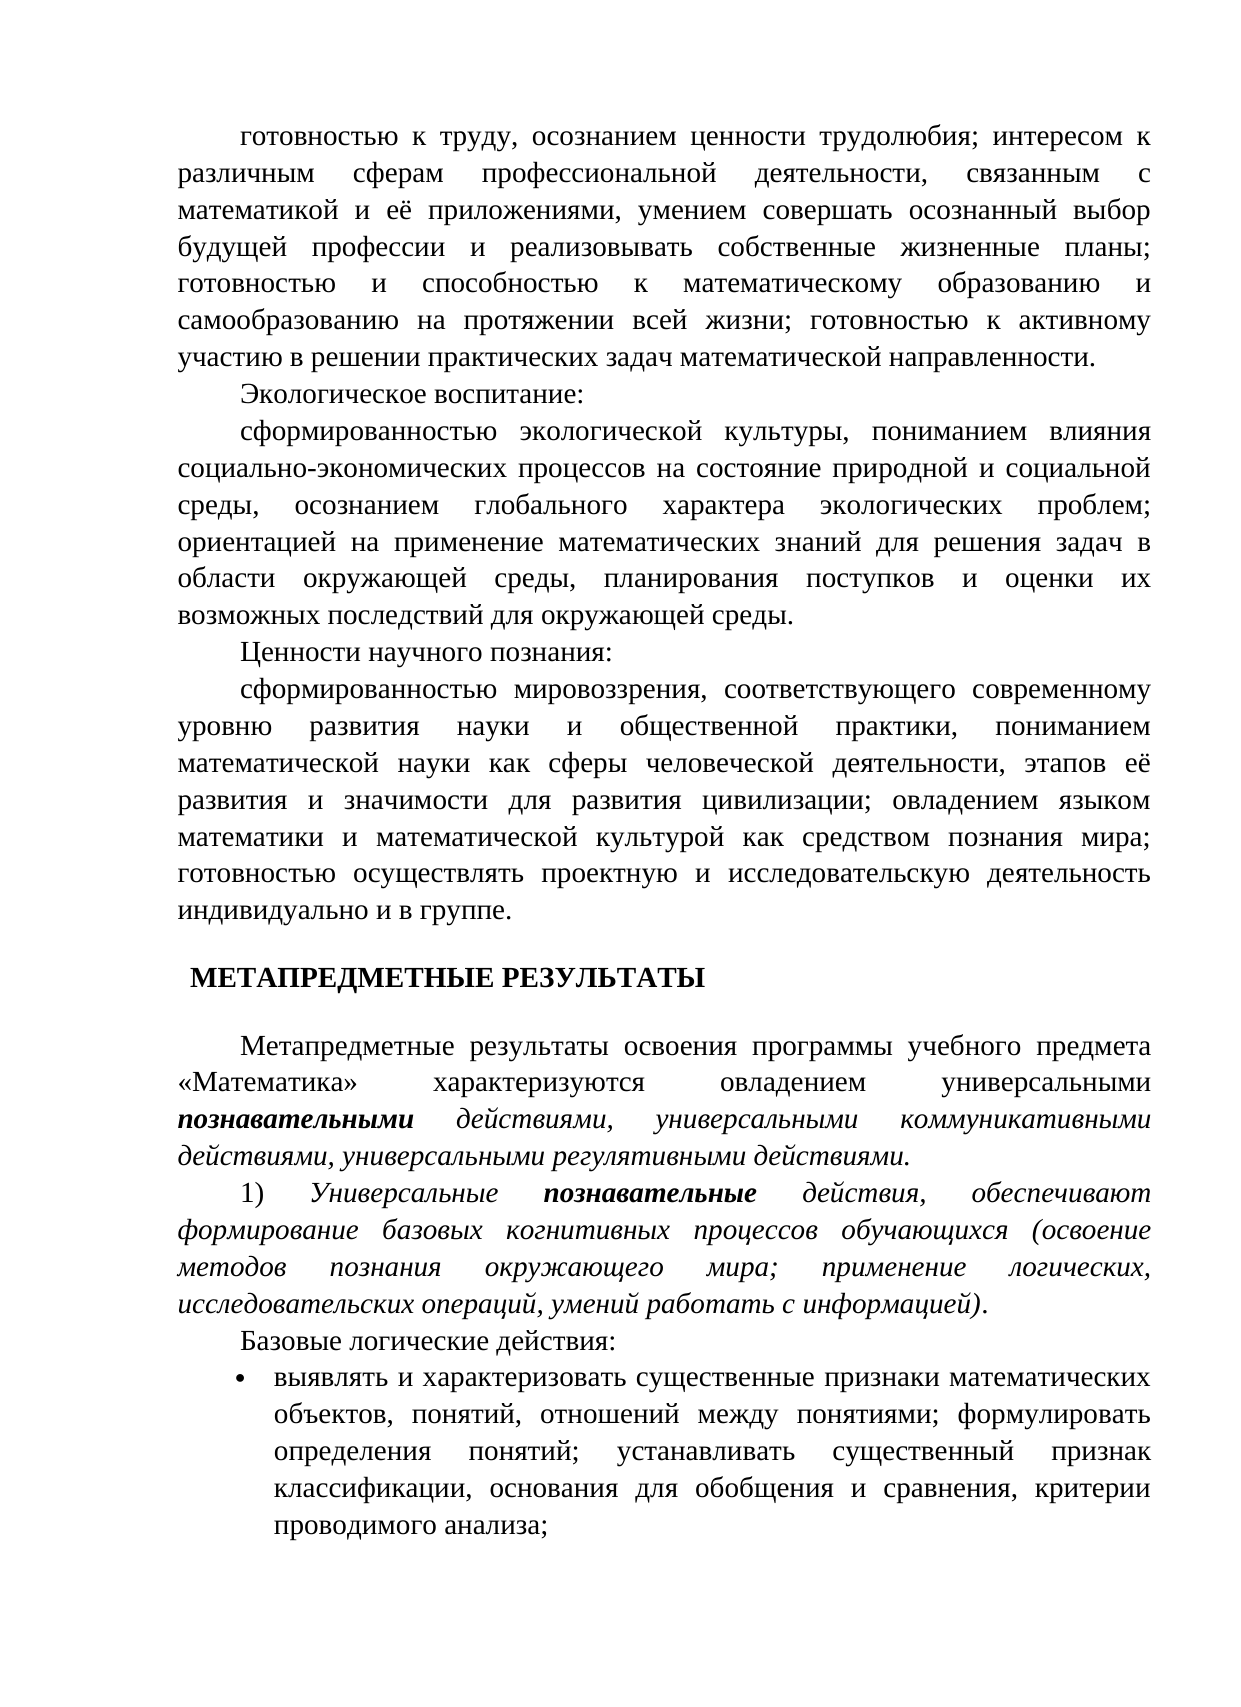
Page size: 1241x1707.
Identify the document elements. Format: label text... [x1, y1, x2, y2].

text Базовые логические действия: [177, 1323, 1152, 1356]
text сформированностью мировоззрения, соответствующего современному уровню развития науки и общественной практики, пониманием математической науки как сферы человеческой деятельности, этапов её развития и значимости для развития цивилизации; овладением языком математики и математической культурой как средством познания мира; готовностью осуществлять проектную и исследовательскую деятельность индивидуально и в группе. [177, 671, 1152, 926]
text МЕТАПРЕДМЕТНЫЕ РЕЗУЛЬТАТЫ [190, 960, 1152, 994]
text 1) Универсальные познавательные действия, обеспечивают формирование базовых когнитивных процессов обучающихся (освоение методов познания окружающего мира; применение логических, исследовательских операций, умений работать с информацией). [177, 1175, 1152, 1319]
text готовностью к труду, осознанием ценности трудолюбия; интересом к различным сферам профессиональной деятельности, связанным с математикой и её приложениями, умением совершать осознанный выбор будущей профессии и реализовывать собственные жизненные планы; готовностью и способностью к математическому образованию и самообразованию на протяжении всей жизни; готовностью к активному участию в решении практических задач математической направленности. [177, 118, 1152, 373]
list выявлять и характеризовать существенные признаки математических объектов, понятий, отношений между понятиями; формулировать определения понятий; устанавливать существенный признак классификации, основания для обобщения и сравнения, критерии проводимого анализа; [236, 1359, 1152, 1541]
text Метапредметные результаты освоения программы учебного предмета «Математика» характеризуются овладением универсальными познавательными действиями, универсальными коммуникативными действиями, универсальными регулятивными действиями. [177, 1028, 1152, 1172]
text сформированностью экологической культуры, пониманием влияния социально-экономических процессов на состояние природной и социальной среды, осознанием глобального характера экологических проблем; ориентацией на применение математических знаний для решения задач в области окружающей среды, планирования поступков и оценки их возможных последствий для окружающей среды. [177, 413, 1152, 631]
text Экологическое воспитание: [177, 376, 1152, 410]
text Ценности научного познания: [177, 634, 1152, 668]
